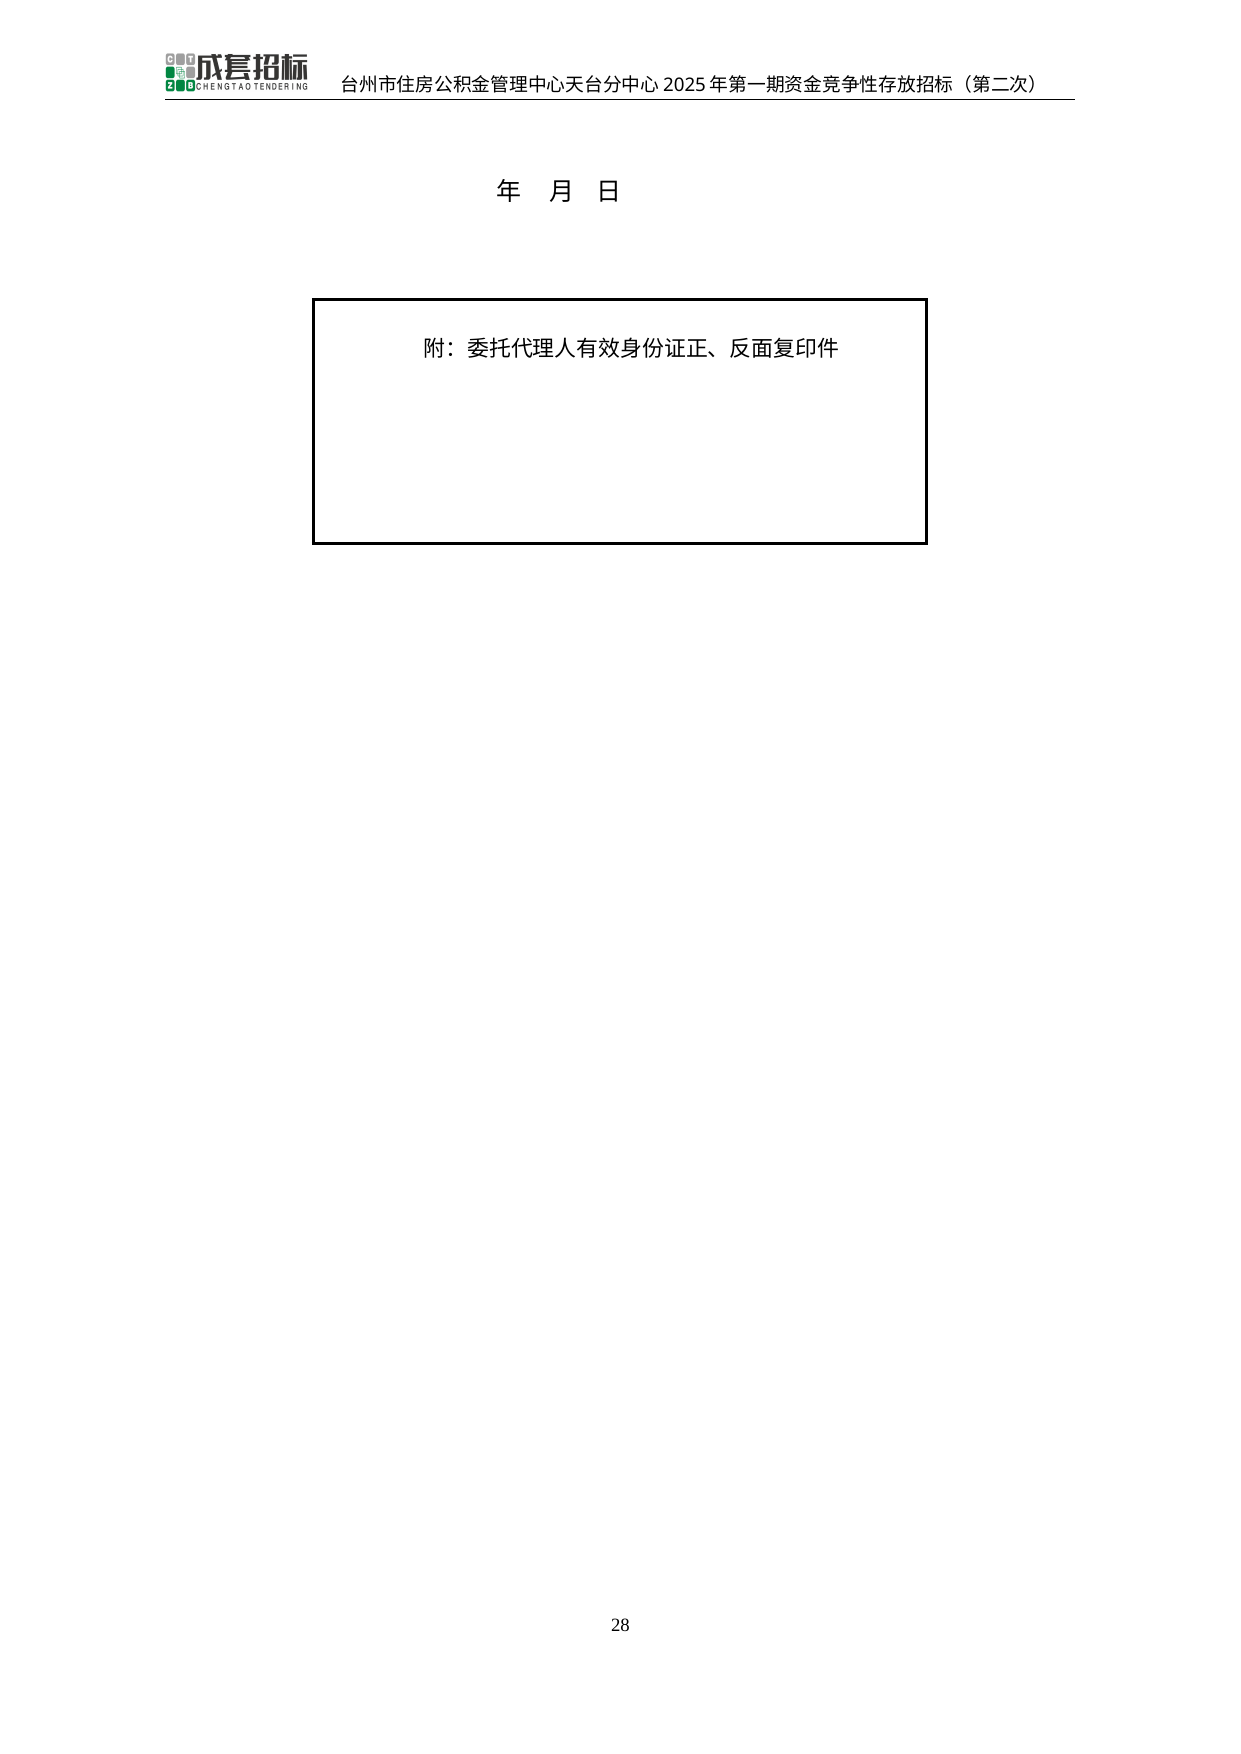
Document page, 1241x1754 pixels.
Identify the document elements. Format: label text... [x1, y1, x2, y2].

text 年 月 日 [165, 155, 1075, 224]
picture [165, 53, 308, 92]
table_header 附：委托代理人有效身份证正、反面复印件 [315, 301, 925, 542]
